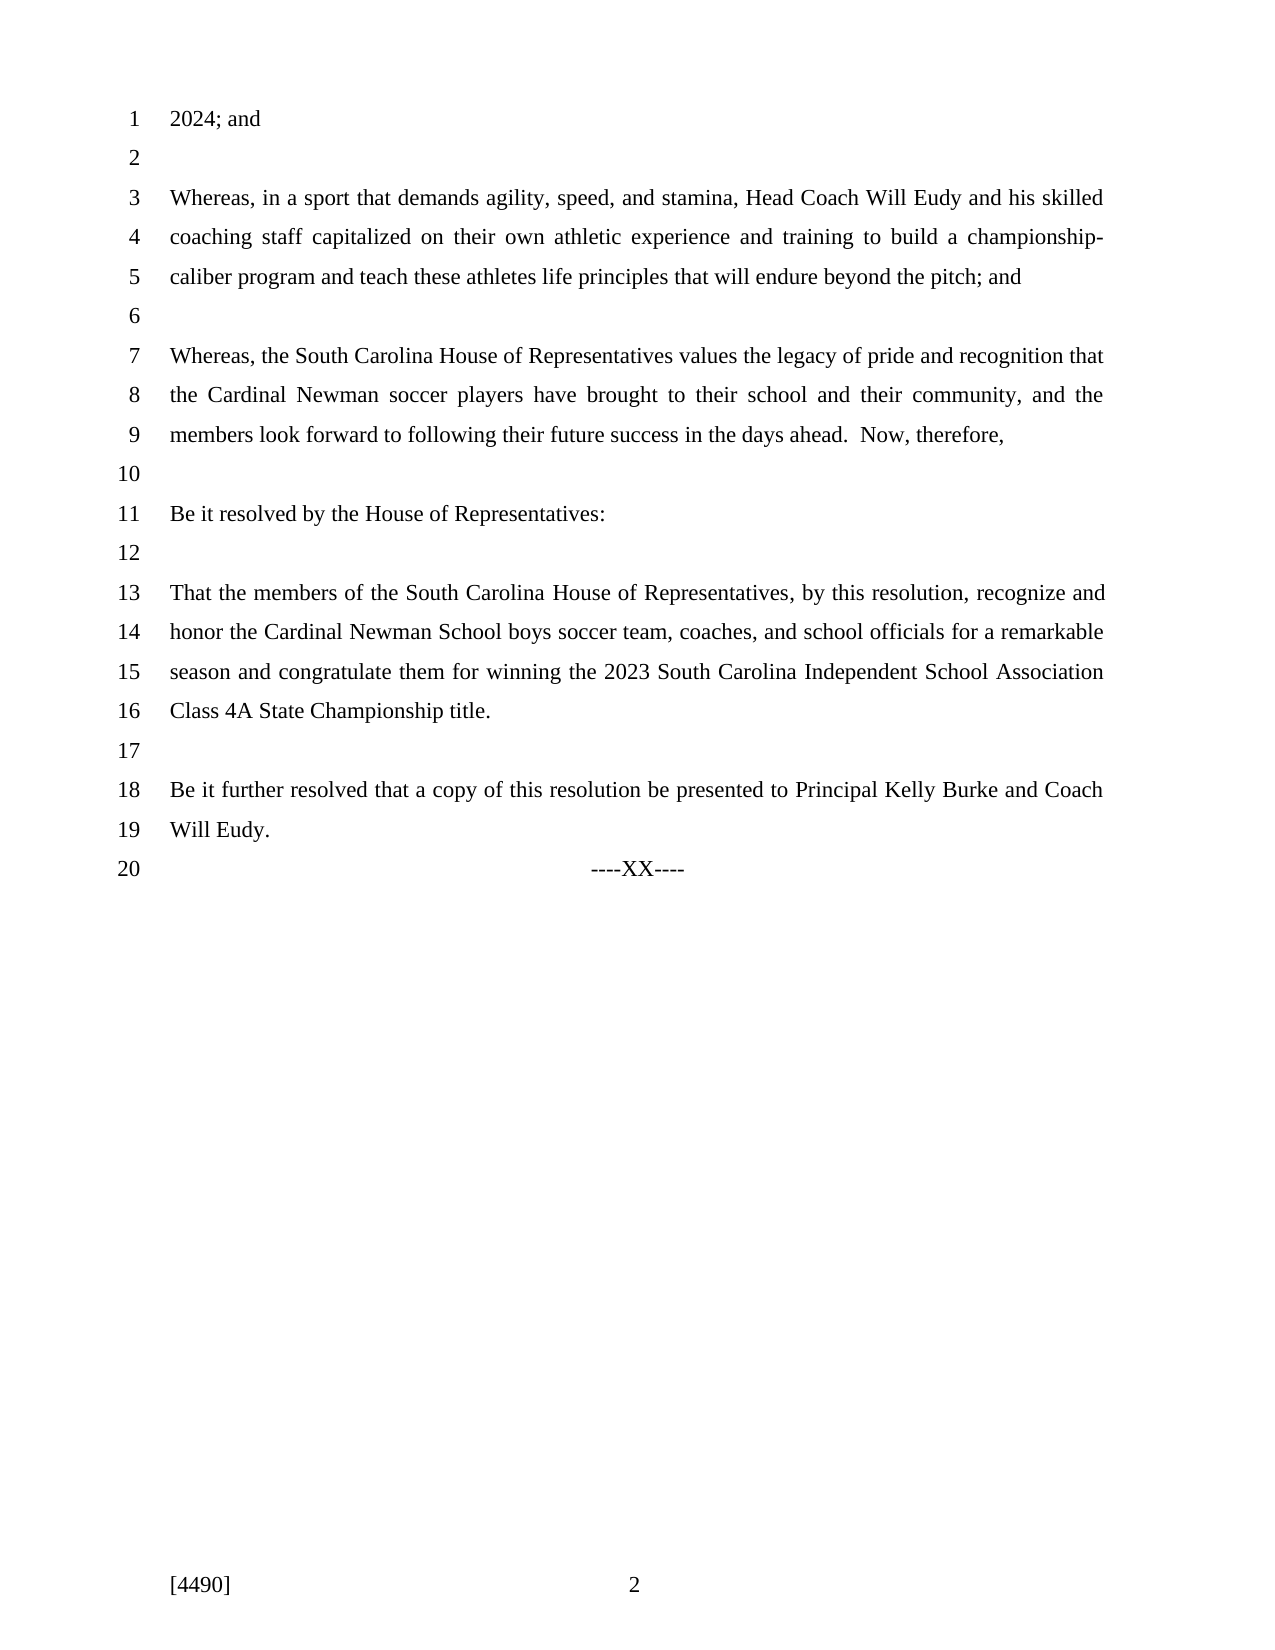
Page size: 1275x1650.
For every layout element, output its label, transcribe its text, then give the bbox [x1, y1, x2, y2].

text Whereas, the South Carolina House of Representatives values the legacy of pride and recognition that the Cardinal Newman soccer players have brought to their school and their community, and the members look forward to following their future success in the days ahead. Now, therefore, [169, 342, 1106, 447]
text ----XX---- [169, 855, 1106, 881]
text Be it resolved by the : [169, 500, 1106, 526]
text Be it further resolved that a copy of this resolution be presented to Principal Kelly Burke and Coach Will Eudy. [169, 776, 1106, 842]
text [169, 105, 1106, 131]
text Whereas, in a sport that demands agility, speed, and stamina, Head Coach Will Eudy and his skilled coaching staff capitalized on their own athletic experience and training to build a championship-caliber program and teach these athletes life principles that will endure beyond the pitch; and [169, 184, 1106, 289]
text That the members of the South Carolina , by this resolution, recognize and honor the Cardinal Newman School boys soccer team, coaches, and school officials for a remarkable season and congratulate them for winning the 2023 South Carolina Independent School Association Class 4A State Championship title. [169, 579, 1106, 723]
